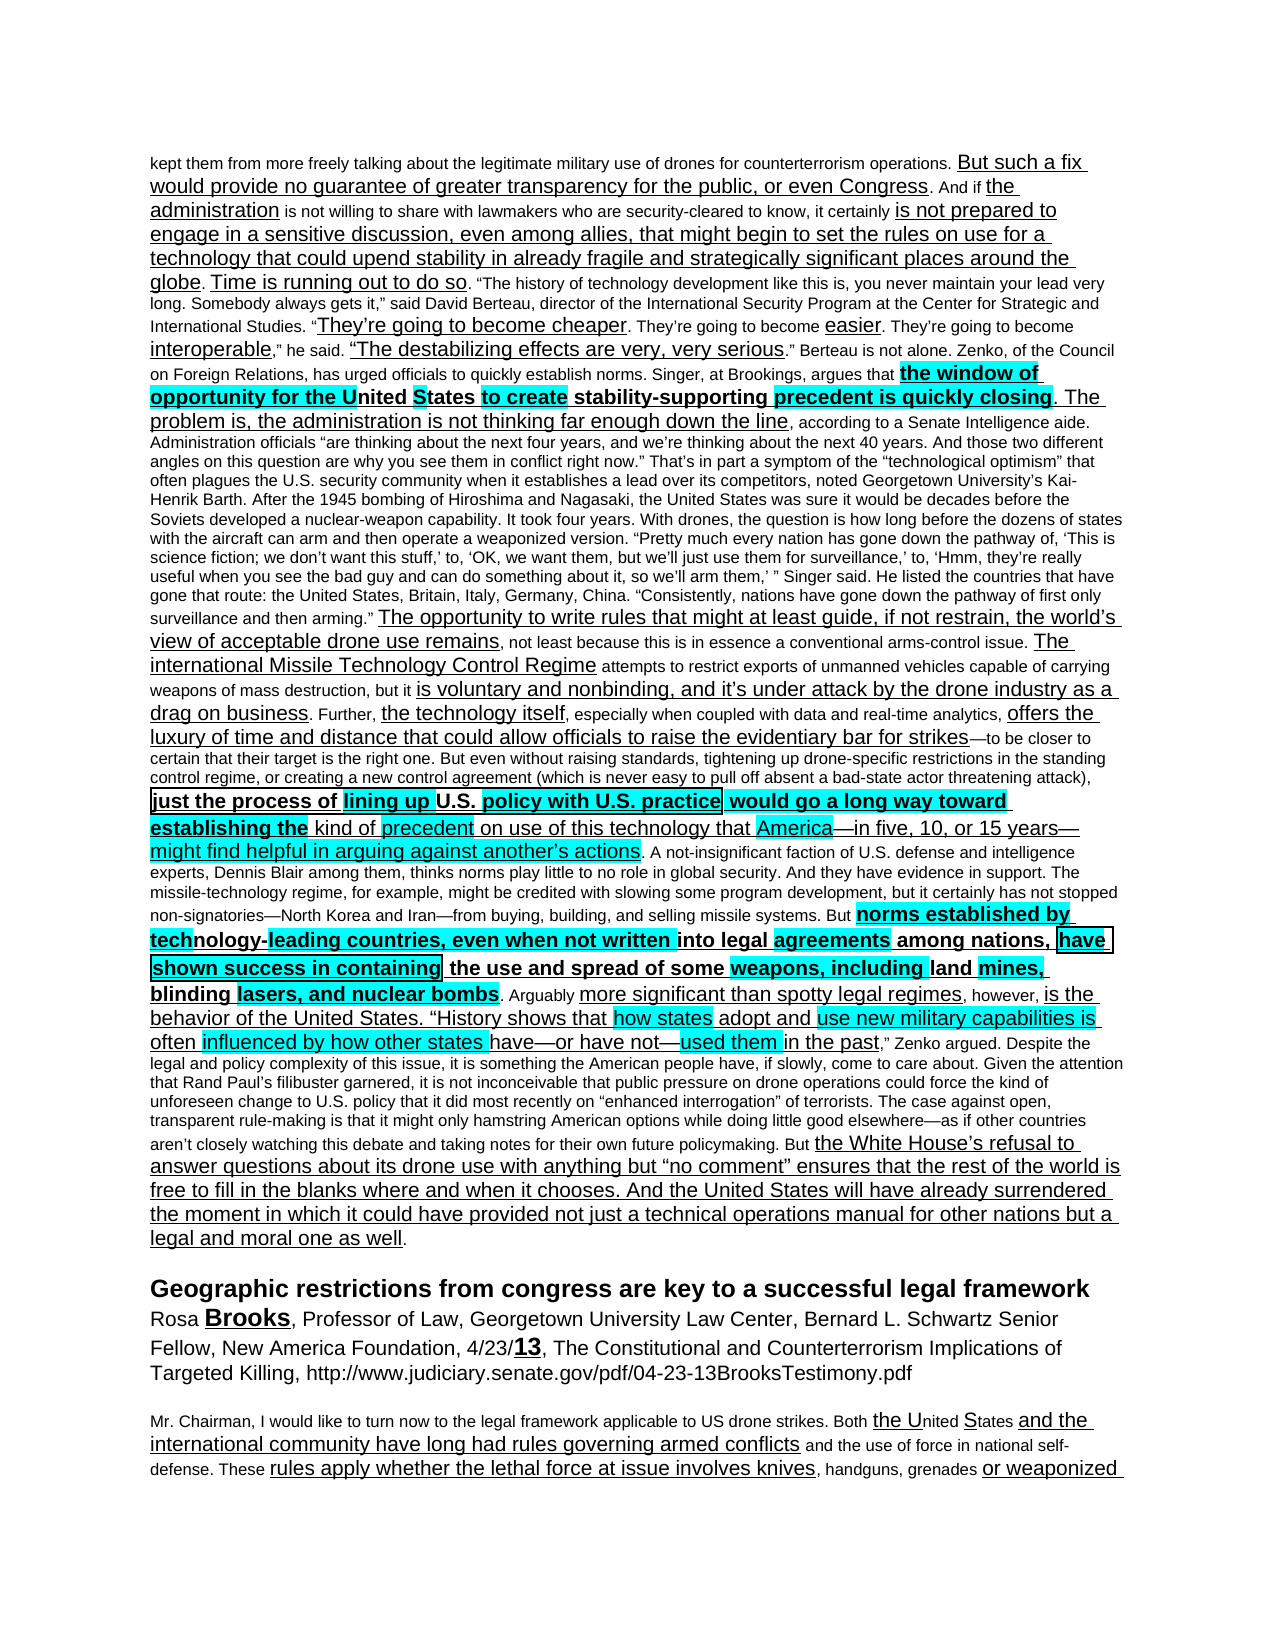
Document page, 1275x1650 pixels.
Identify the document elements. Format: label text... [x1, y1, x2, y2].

text Rosa Brooks, Professor of Law, Georgetown University Law Center, Bernard L. Schwartz Senior Fellow, New America Foundation, 4/23/13, The Constitutional and Counterterrorism Implications of Targeted Killing, http://www.judiciary.senate.gov/pdf/04-23-13BrooksTestimony.pdf [150, 1303, 1125, 1384]
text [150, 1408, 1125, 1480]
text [150, 150, 1125, 1250]
text Geographic restrictions from congress are key to a successful legal framework [150, 1274, 1125, 1303]
